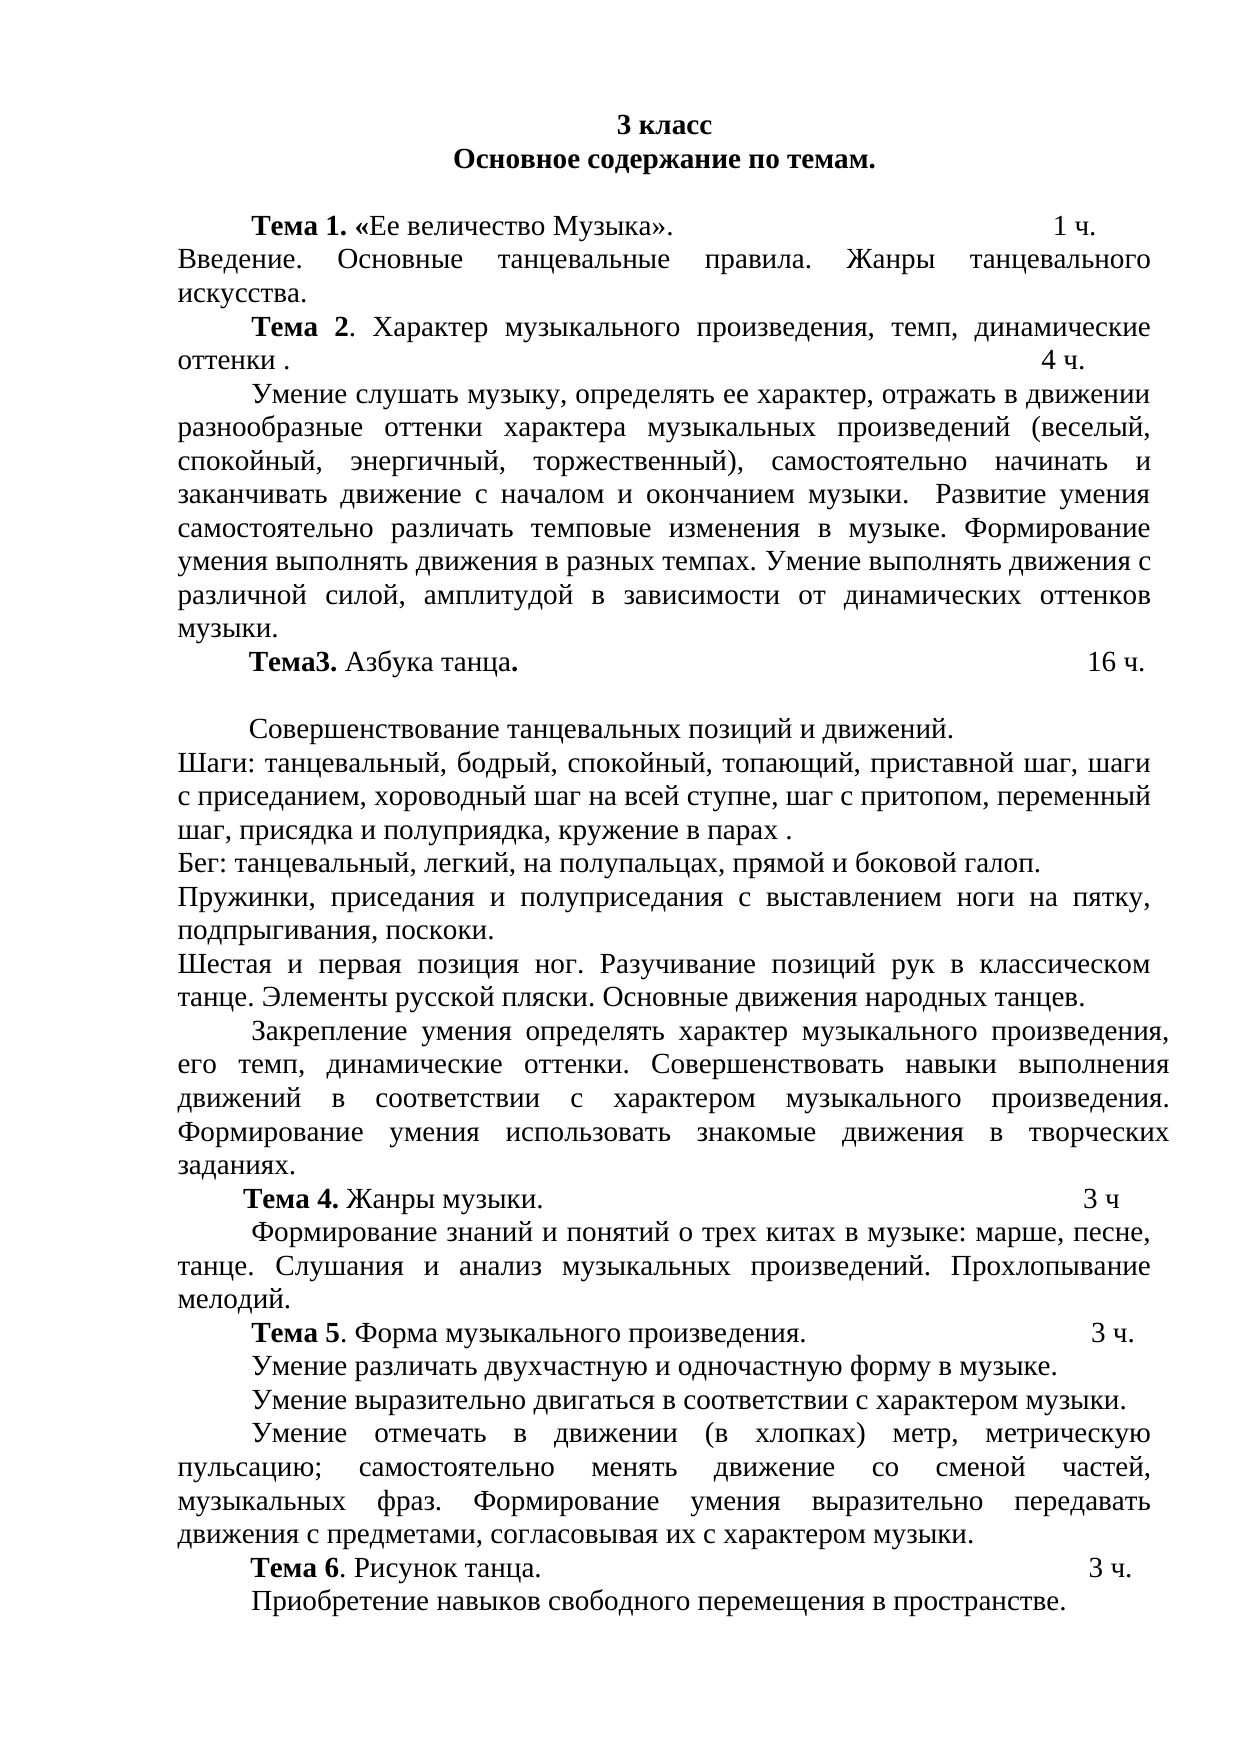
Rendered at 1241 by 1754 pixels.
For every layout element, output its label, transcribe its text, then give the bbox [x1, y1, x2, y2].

text Закрепление умения определять характер музыкального произведения, его темп, динамические оттенки. Совершенствовать навыки выполнения движений в соответствии с характером музыкального произведения. Формирование умения использовать знакомые движения в творческих заданиях. [177, 1013, 1170, 1181]
text Шаги: танцевальный, бодрый, спокойный, топающий, приставной шаг, шаги с приседанием, хороводный шаг на всей ступне, шаг с притопом, переменный шаг, присядка и полуприядка, кружение в парах . [177, 745, 1152, 845]
text Тема3. Азбука танца. 16 ч. Совершенствование танцевальных позиций и движений. [248, 644, 1152, 745]
text Умение слушать музыку, определять ее характер, отражать в движении разнообразные оттенки характера музыкальных произведений (веселый, спокойный, энергичный, торжественный), самостоятельно начинать и заканчивать движение с началом и окончанием музыки. Развитие умения самостоятельно различать темповые изменения в музыке. Формирование умения выполнять движения в разных темпах. Умение выполнять движения с различной силой, амплитудой в зависимости от динамических оттенков музыки. [177, 376, 1152, 644]
text Тема 4. Жанры музыки. 3 ч [177, 1181, 1170, 1214]
text Тема 6. Рисунок танца. 3 ч. [177, 1550, 1152, 1583]
text Введение. Основные танцевальные правила. Жанры танцевального искусства. [177, 242, 1152, 309]
text Тема 2. Характер музыкального произведения, темп, динамические оттенки . 4 ч. [177, 309, 1152, 376]
text Умение отмечать в движении (в хлопках) метр, метрическую пульсацию; самостоятельно менять движение со сменой частей, музыкальных фраз. Формирование умения выразительно передавать движения с предметами, согласовывая их с характером музыки. [177, 1416, 1152, 1550]
text Тема 1. «Ее величество Музыка». 1 ч. [177, 208, 1152, 242]
text Основное содержание по темам. [177, 141, 1152, 174]
text 3 класс [177, 107, 1152, 141]
text Шестая и первая позиция ног. Разучивание позиций рук в классическом танце. Элементы русской пляски. Основные движения народных танцев. [177, 946, 1152, 1013]
text Умение различать двухчастную и одночастную форму в музыке. [177, 1348, 1152, 1382]
text Бег: танцевальный, легкий, на полупальцах, прямой и боковой галоп. [177, 845, 1152, 879]
text Пружинки, приседания и полуприседания с выставлением ноги на пятку, подпрыгивания, поскоки. [177, 879, 1152, 946]
text Умение выразительно двигаться в соответствии с характером музыки. [177, 1382, 1152, 1416]
text Приобретение навыков свободного перемещения в пространстве. [177, 1583, 1152, 1617]
text Формирование знаний и понятий о трех китах в музыке: марше, песне, танце. Слушания и анализ музыкальных произведений. Прохлопывание мелодий. [177, 1214, 1152, 1315]
text Тема 5. Форма музыкального произведения. 3 ч. [177, 1315, 1170, 1348]
